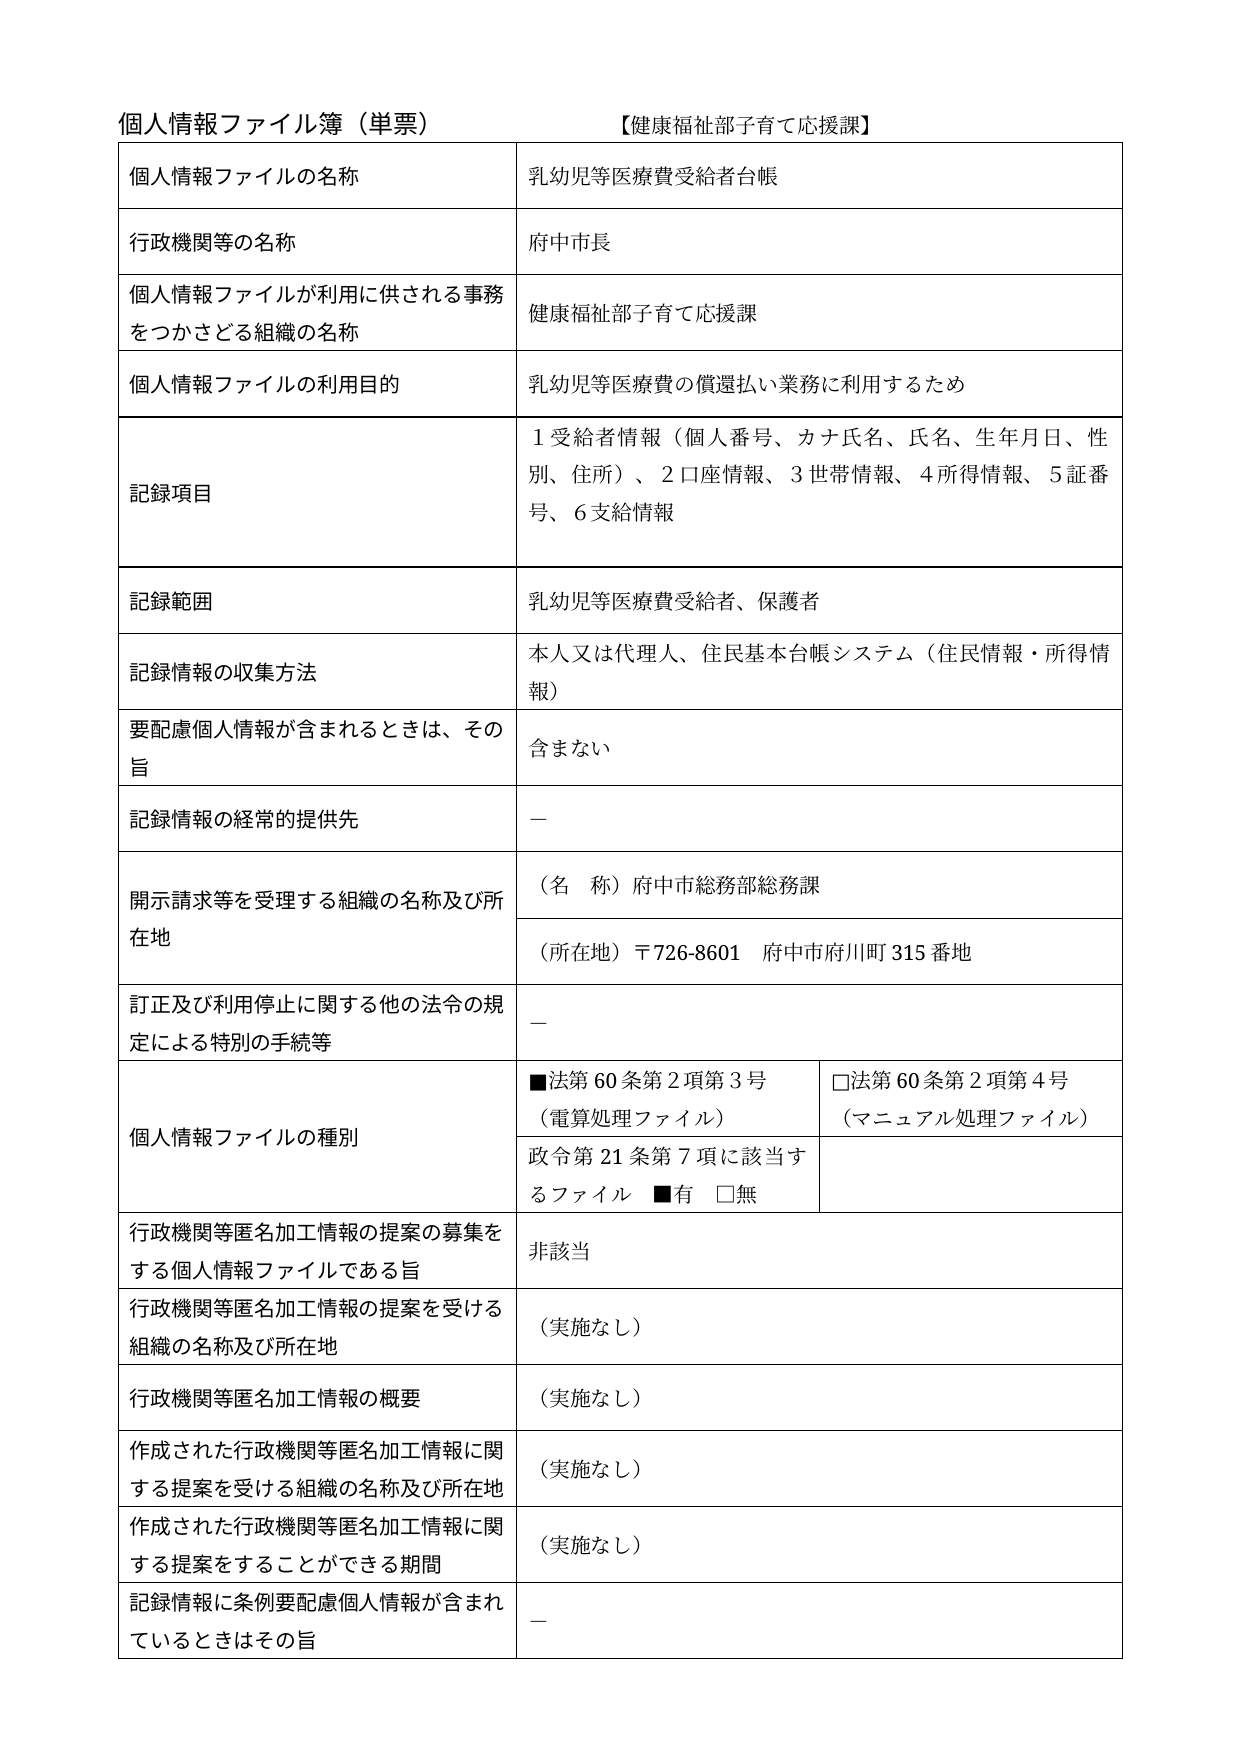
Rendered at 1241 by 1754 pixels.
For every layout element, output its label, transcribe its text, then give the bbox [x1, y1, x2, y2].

table_cell 作成された行政機関等匿名加工情報に関する提案をすることができる期間 [119, 1507, 516, 1582]
table_cell 作成された行政機関等匿名加工情報に関する提案を受ける組織の名称及び所在地 [119, 1431, 516, 1506]
table_cell □法第60条第２項第４号 （マニュアル処理ファイル） [820, 1061, 1122, 1136]
table_cell 訂正及び利用停止に関する他の法令の規定による特別の手続等 [119, 985, 516, 1060]
table_cell 府中市長 [517, 209, 1122, 274]
table_cell 行政機関等匿名加工情報の提案を受ける組織の名称及び所在地 [119, 1289, 516, 1364]
table_cell － [517, 1583, 1122, 1658]
table_cell 非該当 [517, 1213, 1122, 1288]
table_header 乳幼児等医療費受給者台帳 [517, 143, 1122, 208]
table_cell （実施なし） [517, 1431, 1122, 1506]
table_cell － [517, 786, 1122, 851]
table_cell （実施なし） [517, 1289, 1122, 1364]
table_cell 行政機関等の名称 [119, 209, 516, 274]
table_cell 乳幼児等医療費の償還払い業務に利用するため [517, 351, 1122, 416]
table_cell － [517, 985, 1122, 1060]
table_cell （所在地）〒726-8601 府中市府川町315番地 [517, 919, 1122, 984]
table_cell 行政機関等匿名加工情報の概要 [119, 1365, 516, 1430]
text 個人情報ファイル簿（単票） 【健康福祉部子育て応援課】 [118, 104, 1122, 142]
table_cell [820, 1137, 1122, 1212]
table_cell 個人情報ファイルが利用に供される事務をつかさどる組織の名称 [119, 275, 516, 350]
table_cell 個人情報ファイルの利用目的 [119, 351, 516, 416]
table_cell （実施なし） [517, 1365, 1122, 1430]
table_cell 個人情報ファイルの種別 [119, 1061, 516, 1212]
table_cell ■法第60条第２項第３号 （電算処理ファイル） [517, 1061, 819, 1136]
table_cell 乳幼児等医療費受給者、保護者 [517, 568, 1122, 633]
table_cell 記録項目 [119, 418, 516, 566]
table_cell 記録情報の収集方法 [119, 634, 516, 709]
table_cell １受給者情報（個人番号、カナ氏名、氏名、生年月日、性別、住所）、２口座情報、３世帯情報、４所得情報、５証番号、６支給情報 [517, 418, 1122, 566]
table_cell 要配慮個人情報が含まれるときは、その旨 [119, 710, 516, 785]
table_cell 含まない [517, 710, 1122, 785]
table_cell 行政機関等匿名加工情報の提案の募集をする個人情報ファイルである旨 [119, 1213, 516, 1288]
table_cell 健康福祉部子育て応援課 [517, 275, 1122, 350]
table_cell 開示請求等を受理する組織の名称及び所在地 [119, 852, 516, 984]
table_cell 記録範囲 [119, 568, 516, 633]
table_cell （実施なし） [517, 1507, 1122, 1582]
table_cell 政令第21条第７項に該当するファイル ■有 □無 [517, 1137, 819, 1212]
table_cell 本人又は代理人、住民基本台帳システム（住民情報・所得情報） [517, 634, 1122, 709]
table_header 個人情報ファイルの名称 [119, 143, 516, 208]
table_cell （名 称）府中市総務部総務課 [517, 852, 1122, 917]
table_cell 記録情報に条例要配慮個人情報が含まれているときはその旨 [119, 1583, 516, 1658]
table_cell 記録情報の経常的提供先 [119, 786, 516, 851]
